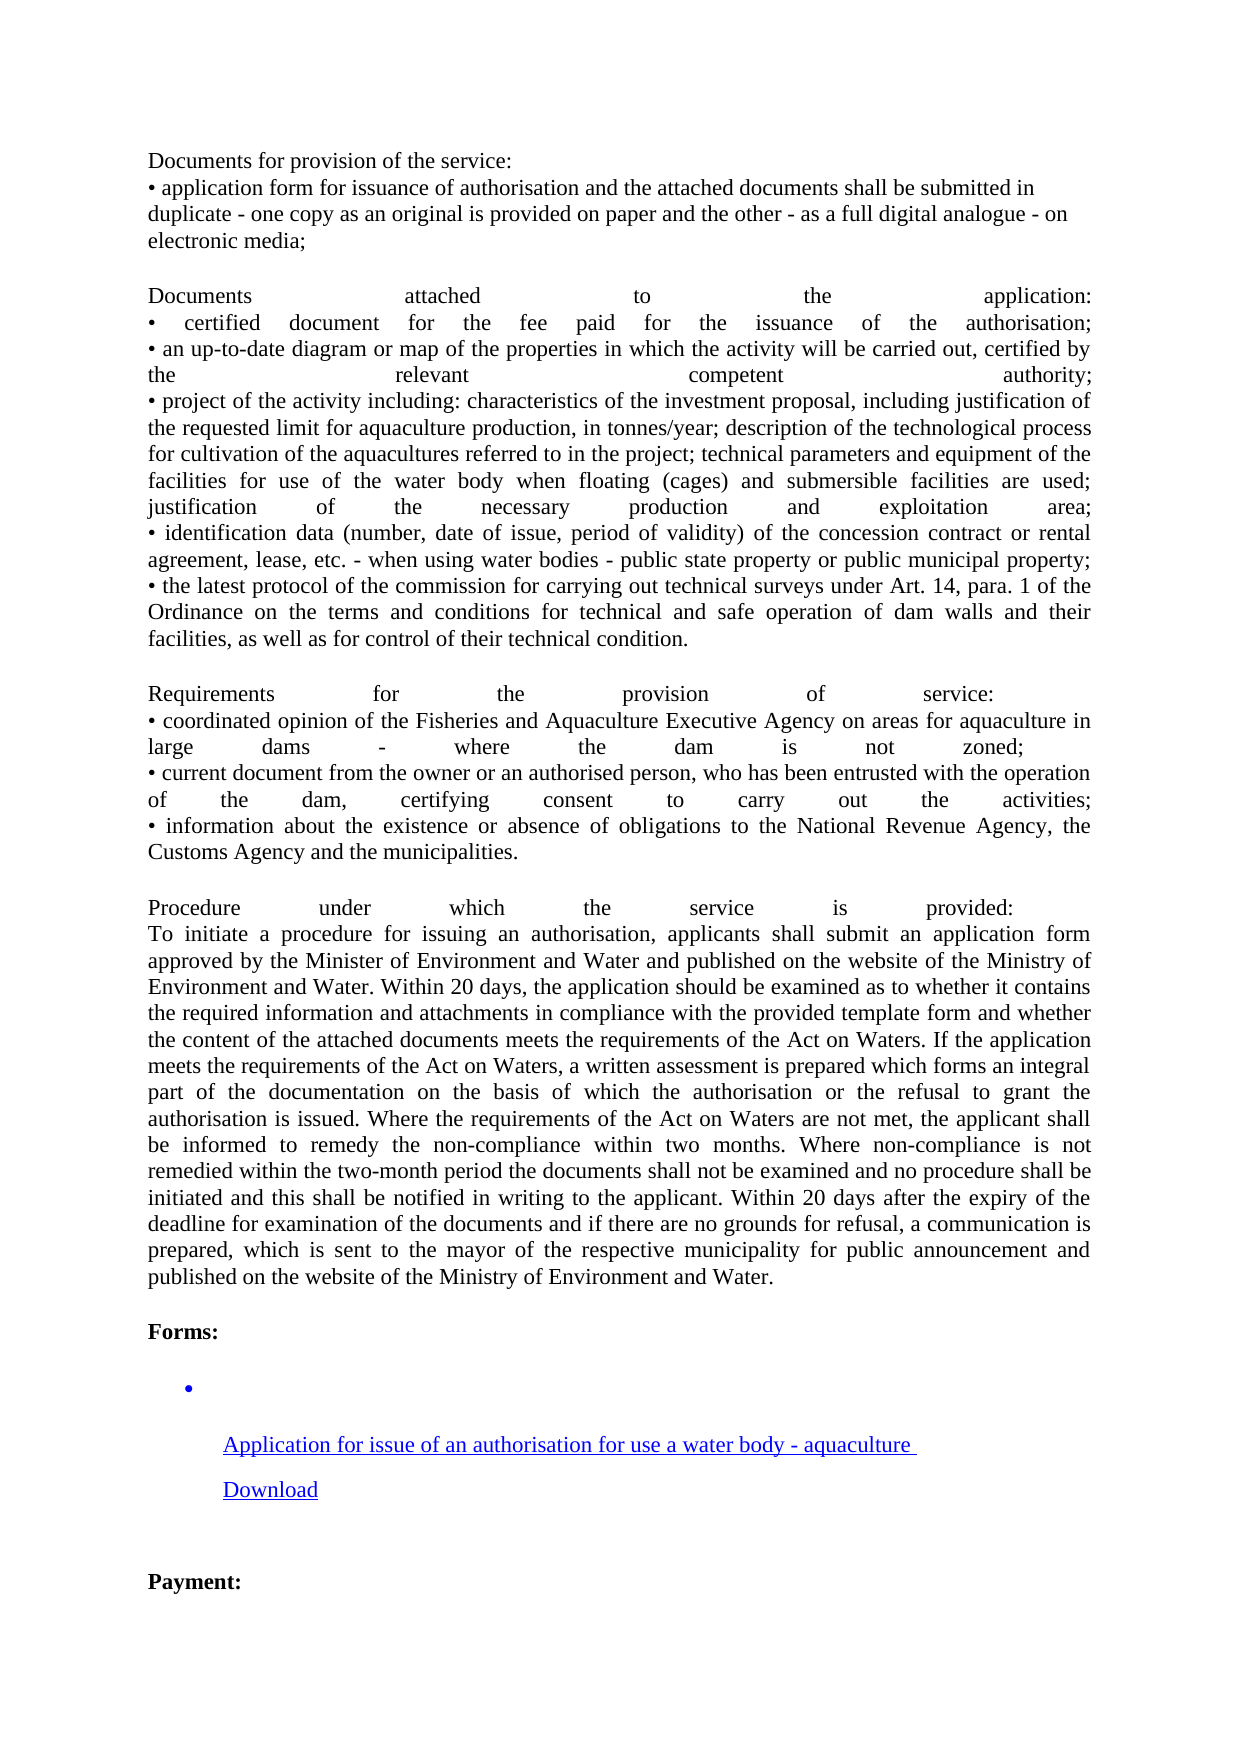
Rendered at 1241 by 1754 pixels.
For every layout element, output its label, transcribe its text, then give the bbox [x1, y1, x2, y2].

text Application for issue of an authorisation for use a water body - aquaculture [223, 1431, 1093, 1457]
text Requirements for the provision of service: • coordinated opinion of the Fisheries and Aquaculture Executive Agency on areas for aquaculture in large dams - where the dam is not zoned; • current document from the owner or an authorised person, who has been entrusted with the operation of the dam, certifying consent to carry out the activities; • information about the existence or absence of obligations to the National Revenue Agency, the Customs Agency and the municipalities. [148, 680, 1093, 865]
text Payment: [148, 1568, 1093, 1594]
text Documents for provision of the service: • application form for issuance of authorisation and the attached documents shall be submitted in duplicate - one copy as an original is provided on paper and the other - as a full digital analogue - on electronic media; [148, 148, 1093, 253]
text Documents attached to the application: • certified document for the fee paid for the issuance of the authorisation; • an up-to-date diagram or map of the properties in which the activity will be carried out, certified by the relevant competent authority; • project of the activity including: characteristics of the investment proposal, including justification of the requested limit for aquaculture production, in tonnes/year; description of the technological process for cultivation of the aquacultures referred to in the project; technical parameters and equipment of the facilities for use of the water body when floating (cages) and submersible facilities are used; justification of the necessary production and exploitation area; • identification data (number, date of issue, period of validity) of the concession contract or rental agreement, lease, etc. - when using water bodies - public state property or public municipal property; • the latest protocol of the commission for carrying out technical surveys under Art. 14, para. 1 of the Ordinance on the terms and conditions for technical and safe operation of dam walls and their facilities, as well as for control of their technical condition. [148, 282, 1093, 651]
text Procedure under which the service is provided: To initiate a procedure for issuing an authorisation, applicants shall submit an application form approved by the Minister of Environment and Water and published on the website of the Ministry of Environment and Water. Within 20 days, the application should be examined as to whether it contains the required information and attachments in compliance with the provided template form and whether the content of the attached documents meets the requirements of the Act on Waters. If the application meets the requirements of the Act on Waters, a written assessment is prepared which forms an integral part of the documentation on the basis of which the authorisation or the refusal to grant the authorisation is issued. Where the requirements of the Act on Waters are not met, the applicant shall be informed to remedy the non-compliance within two months. Where non-compliance is not remedied within the two-month period the documents shall not be examined and no procedure shall be initiated and this shall be notified in writing to the applicant. Within 20 days after the expiry of the deadline for examination of the documents and if there are no grounds for refusal, a communication is prepared, which is sent to the mayor of the respective municipality for public announcement and published on the website of the Ministry of Environment and Water. [148, 894, 1093, 1289]
text Forms: [148, 1318, 1093, 1345]
text Download [223, 1476, 1093, 1503]
